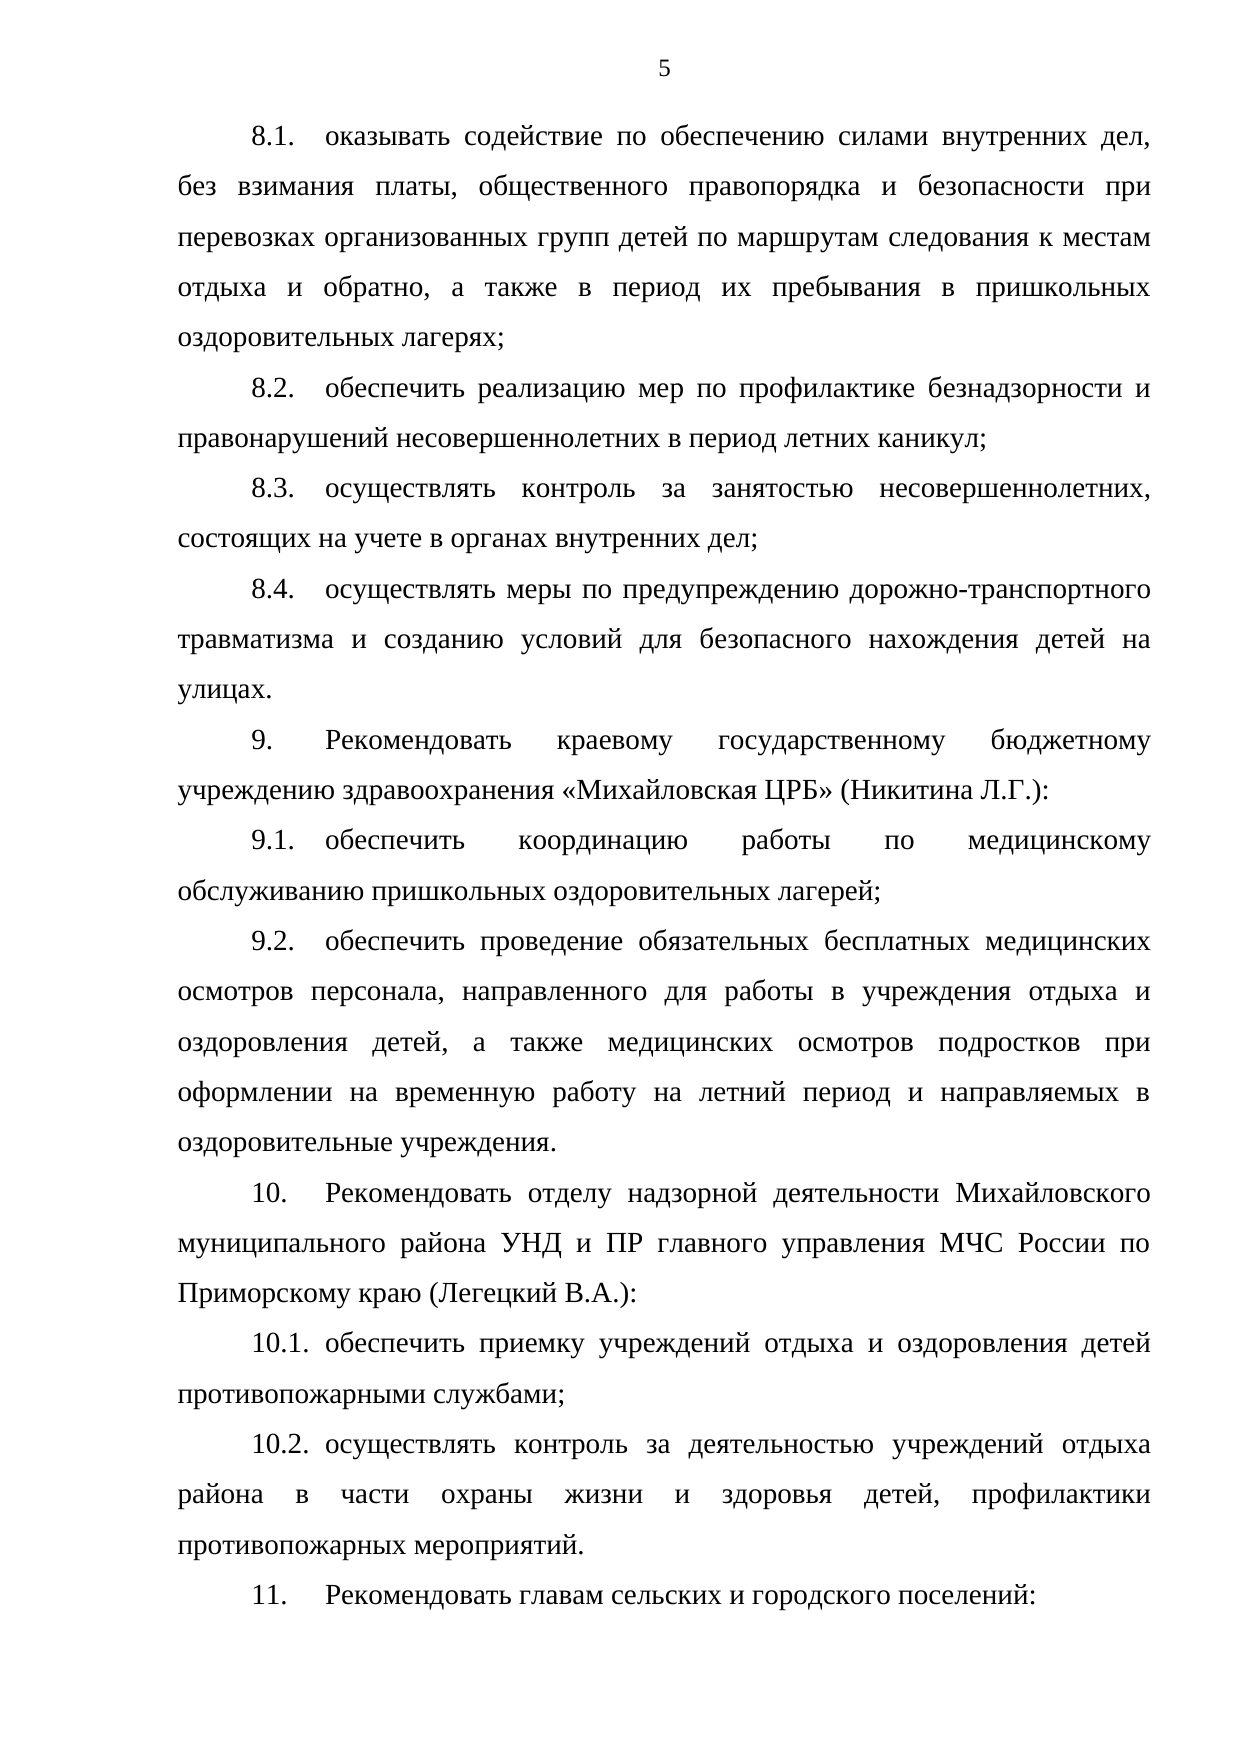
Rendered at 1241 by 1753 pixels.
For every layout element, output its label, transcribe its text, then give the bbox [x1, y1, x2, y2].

text 8.1. оказывать содействие по обеспечению силами внутренних дел, без взимания платы, общественного правопорядка и безопасности при перевозках организованных групп детей по маршрутам следования к местам отдыха и обратно, а также в период их пребывания в пришкольных оздоровительных лагерях; [177, 118, 1152, 353]
text 8.2. обеспечить реализацию мер по профилактике безнадзорности и правонарушений несовершеннолетних в период летних каникул; [177, 370, 1152, 453]
text 10. Рекомендовать отделу надзорной деятельности Михайловского муниципального района УНД и ПР главного управления МЧС России по Приморскому краю (Легецкий В.А.): [177, 1175, 1152, 1309]
text 8.4. осуществлять меры по предупреждению дорожно-транспортного травматизма и созданию условий для безопасного нахождения детей на улицах. [177, 571, 1152, 705]
text 8.3. осуществлять контроль за занятостью несовершеннолетних, состоящих на учете в органах внутренних дел; [177, 470, 1152, 554]
text 11. Рекомендовать главам сельских и городского поселений: [177, 1577, 1152, 1611]
text 9.2. обеспечить проведение обязательных бесплатных медицинских осмотров персонала, направленного для работы в учреждения отдыха и оздоровления детей, а также медицинских осмотров подростков при оформлении на временную работу на летний период и направляемых в оздоровительные учреждения. [177, 923, 1152, 1158]
text 9.1. обеспечить координацию работы по медицинскому обслуживанию пришкольных оздоровительных лагерей; [177, 822, 1152, 906]
text 10.1. обеспечить приемку учреждений отдыха и оздоровления детей противопожарными службами; [177, 1326, 1152, 1409]
text 10.2. осуществлять контроль за деятельностью учреждений отдыха района в части охраны жизни и здоровья детей, профилактики противопожарных мероприятий. [177, 1426, 1152, 1560]
text 9. Рекомендовать краевому государственному бюджетному учреждению здравоохранения «Михайловская ЦРБ» (Никитина Л.Г.): [177, 722, 1152, 806]
